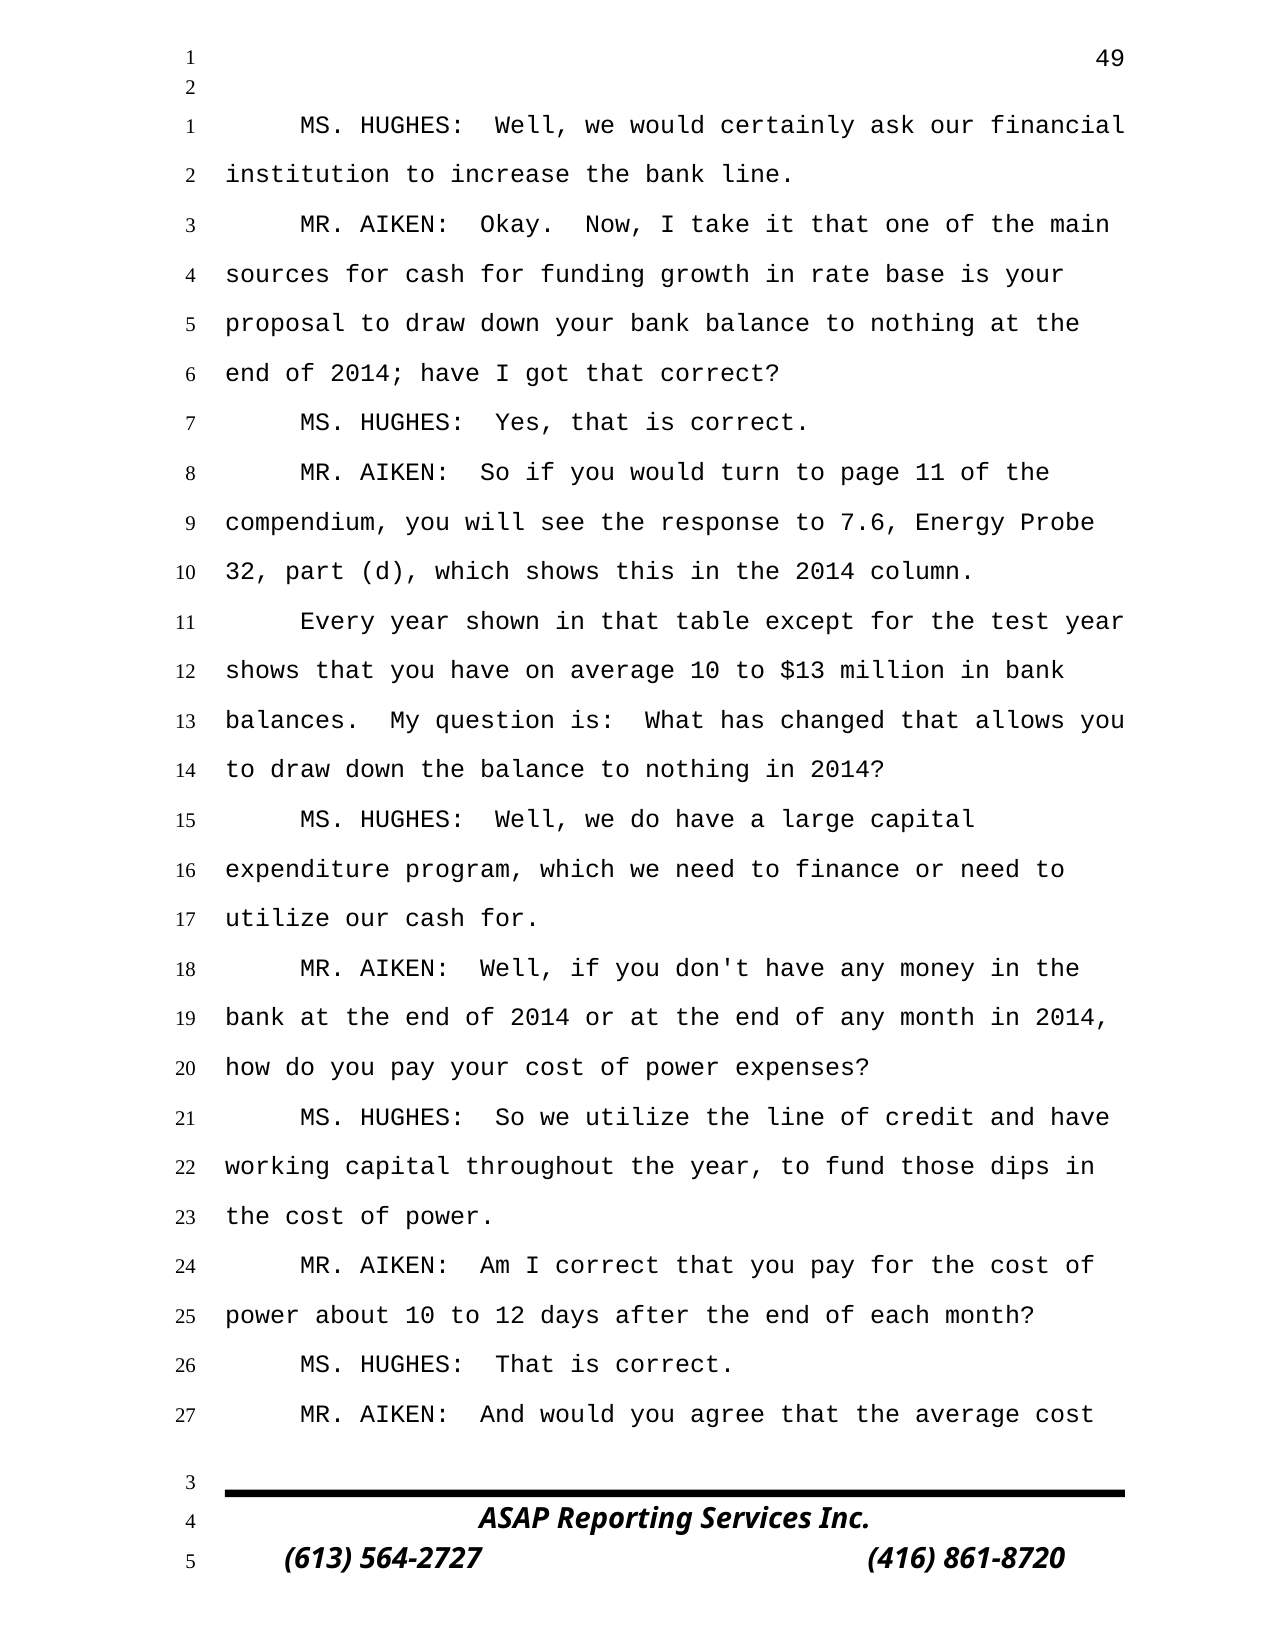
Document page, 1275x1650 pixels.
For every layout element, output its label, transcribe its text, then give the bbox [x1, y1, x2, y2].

text Every year shown in that table except for the test year shows that you have on average 10 to $13 million in bank balances. My question is: What has changed that allows you to draw down the balance to nothing in 2014? [225, 608, 1125, 785]
text MR. AIKEN: Well, if you don't have any money in the bank at the end of 2014 or at the end of any month in 2014, how do you pay your cost of power expenses? [225, 955, 1125, 1083]
text MS. HUGHES: So we utilize the line of credit and have working capital throughout the year, to fund those dips in the cost of power. [225, 1104, 1125, 1232]
text MR. AIKEN: Am I correct that you pay for the cost of power about 10 to 12 days after the end of each month? [225, 1253, 1125, 1331]
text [225, 1402, 1125, 1430]
text MS. HUGHES: Yes, that is correct. [225, 410, 1125, 438]
text MR. AIKEN: Okay. Now, I take it that one of the main sources for cash for funding growth in rate base is your proposal to draw down your bank balance to nothing at the end of 2014; have I got that correct? [225, 212, 1125, 389]
text MS. HUGHES: Well, we do have a large capital expenditure program, which we need to finance or need to utilize our cash for. [225, 807, 1125, 934]
text MS. HUGHES: Well, we would certainly ask our financial institution to increase the bank line. [225, 112, 1125, 190]
text MS. HUGHES: That is correct. [225, 1352, 1125, 1380]
text MR. AIKEN: So if you would turn to page 11 of the compendium, you will see the response to 7.6, Energy Probe 32, part (d), which shows this in the 2014 column. [225, 459, 1125, 587]
